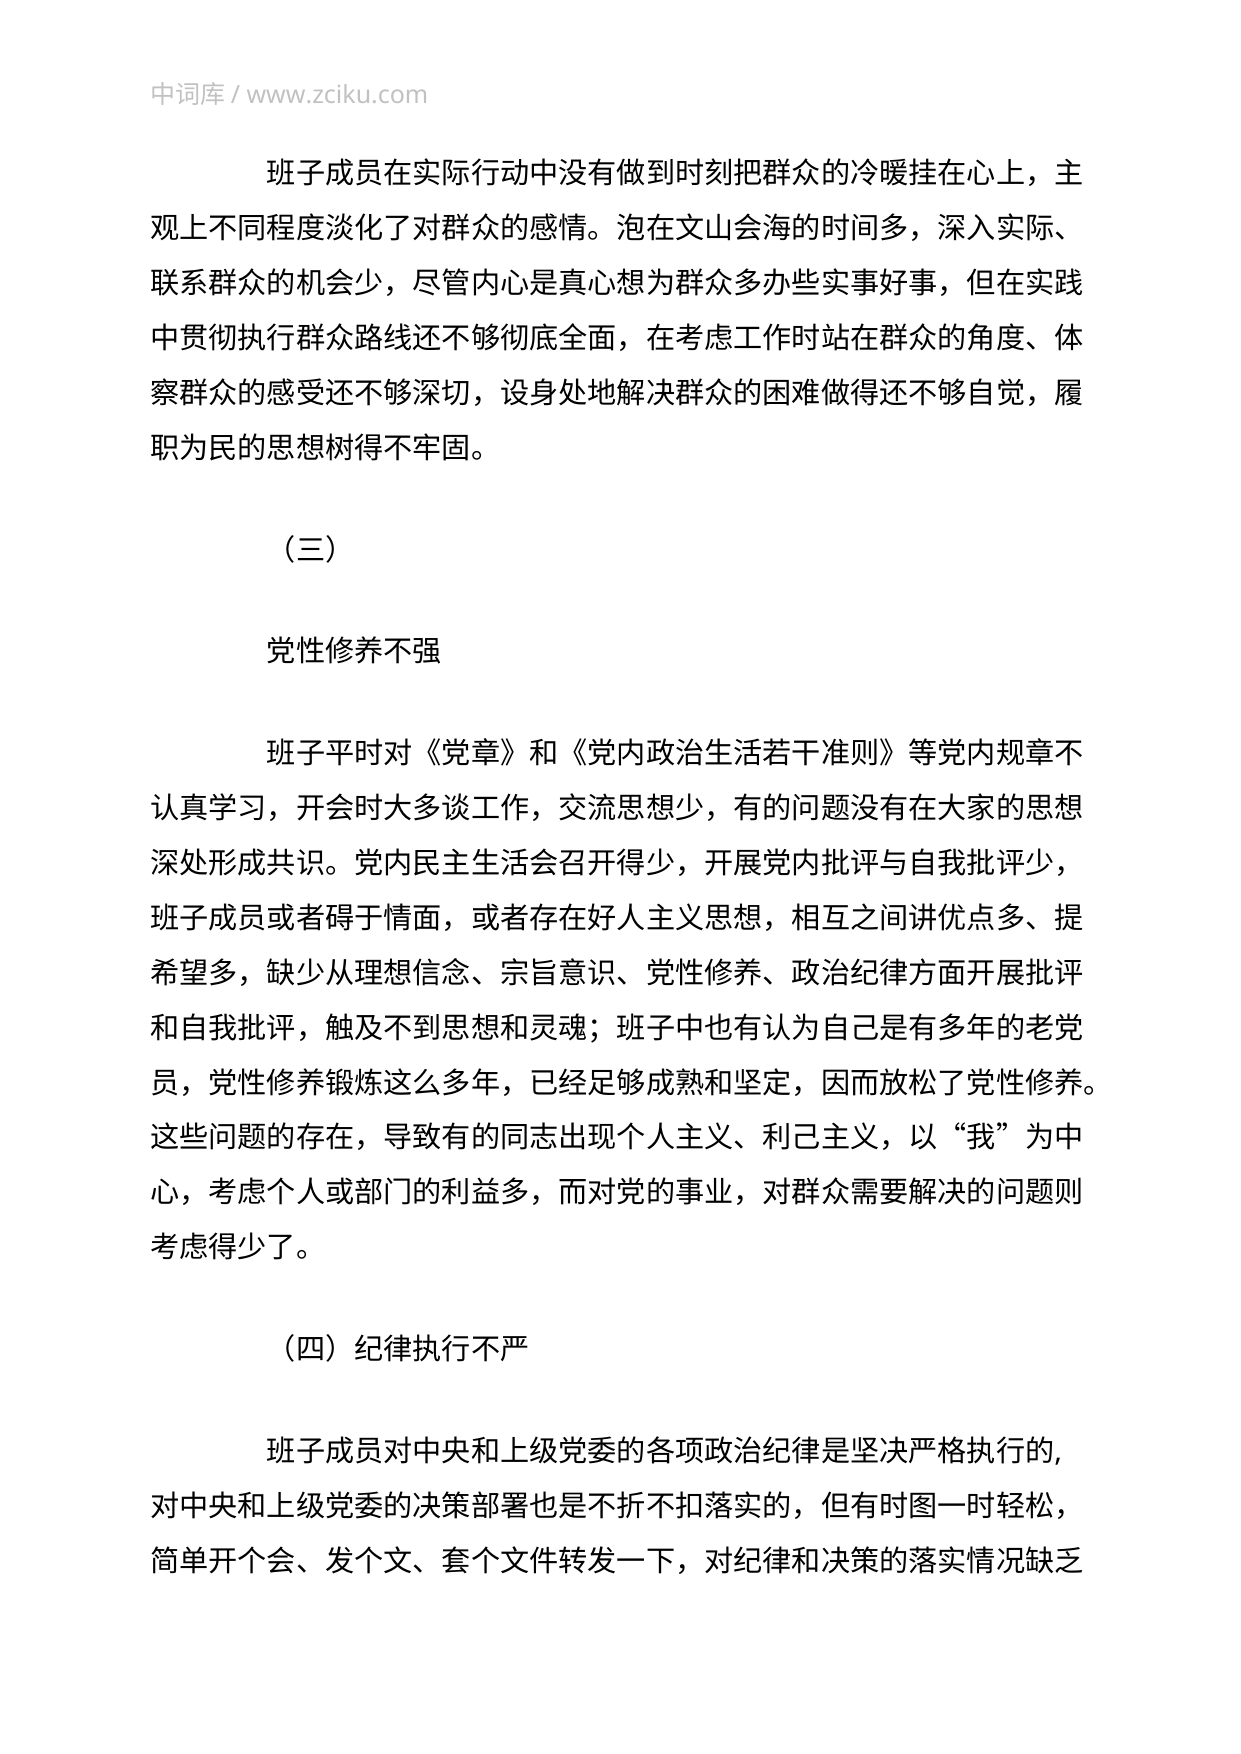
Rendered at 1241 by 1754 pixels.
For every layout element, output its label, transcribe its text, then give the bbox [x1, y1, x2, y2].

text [150, 1427, 1090, 1579]
text （四）纪律执行不严 [150, 1326, 1090, 1368]
text 班子成员在实际行动中没有做到时刻把群众的冷暖挂在心上，主观上不同程度淡化了对群众的感情。泡在文山会海的时间多，深入实际、联系群众的机会少，尽管内心是真心想为群众多办些实事好事，但在实践中贯彻执行群众路线还不够彻底全面，在考虑工作时站在群众的角度、体察群众的感受还不够深切，设身处地解决群众的困难做得还不够自觉，履职为民的思想树得不牢固。 [150, 150, 1090, 467]
text （三） [150, 526, 1090, 568]
text 党性修养不强 [150, 628, 1090, 670]
text 班子平时对《党章》和《党内政治生活若干准则》等党内规章不认真学习，开会时大多谈工作，交流思想少，有的问题没有在大家的思想深处形成共识。党内民主生活会召开得少，开展党内批评与自我批评少，班子成员或者碍于情面，或者存在好人主义思想，相互之间讲优点多、提希望多，缺少从理想信念、宗旨意识、党性修养、政治纪律方面开展批评和自我批评，触及不到思想和灵魂；班子中也有认为自己是有多年的老党员，党性修养锻炼这么多年，已经足够成熟和坚定，因而放松了党性修养。这些问题的存在，导致有的同志出现个人主义、利己主义，以“我”为中心，考虑个人或部门的利益多，而对党的事业，对群众需要解决的问题则考虑得少了。 [150, 730, 1090, 1266]
